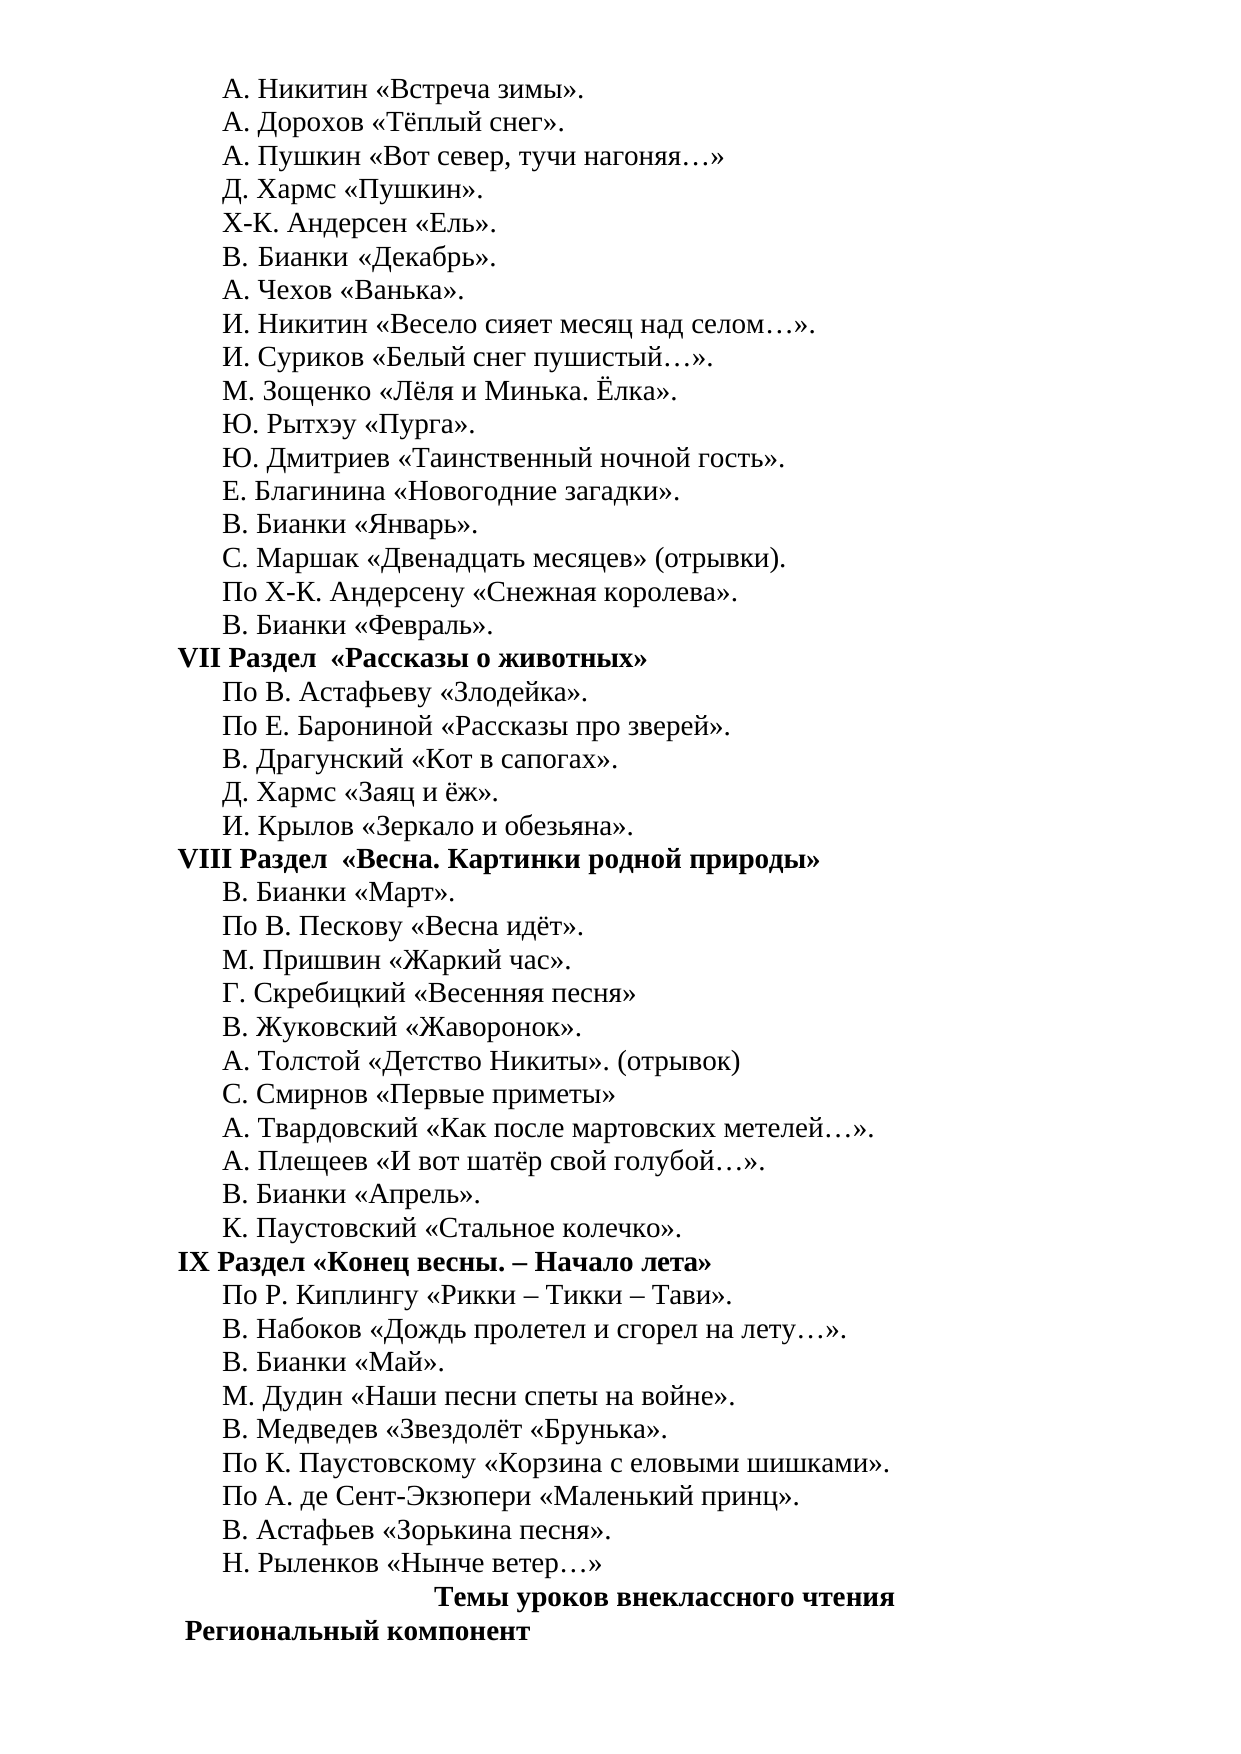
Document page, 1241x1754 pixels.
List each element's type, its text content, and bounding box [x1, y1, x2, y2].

subtitle Раздел «Конец весны. – Начало лета» [177, 1244, 1240, 1278]
text Х-К. Андерсен «Ель». В. Бианки «Декабрь». А. Чехов «Ванька». [222, 205, 497, 306]
text По В. Пескову «Весна идёт». М. Пришвин «Жаркий час». [222, 908, 607, 975]
text А. Пушкин «Вот север, тучи нагоняя…» Д. Хармс «Пушкин». [222, 138, 746, 205]
text А. Никитин «Встреча зимы». А. Дорохов «Тёплый снег». [222, 71, 607, 138]
text И. Никитин «Весело сияет месяц над селом…». И. Суриков «Белый снег пушистый…». [222, 306, 816, 373]
text А. Твардовский «Как после мартовских метелей…». А. Плещеев «И вот шатёр свой голубой…». [222, 1110, 887, 1177]
text В. Бианки «Январь». [222, 507, 1240, 541]
text А. Толстой «Детство Никиты». (отрывок) С. Смирнов «Первые приметы» [222, 1043, 746, 1110]
subtitle Раздел «Рассказы о животных» [177, 641, 1240, 674]
text Ю. Дмитриев «Таинственный ночной гость». Е. Благинина «Новогодние загадки». [222, 440, 794, 507]
text В. Набоков «Дождь пролетел и сгорел на лету…». В. Бианки «Май». [222, 1311, 857, 1378]
text К. Паустовский «Стальное колечко». [222, 1210, 1240, 1244]
text С. Маршак «Двенадцать месяцев» (отрывки). По Х-К. Андерсену «Снежная королева». [222, 541, 816, 608]
text Г. Скребицкий «Весенняя песня» В. Жуковский «Жаворонок». [222, 976, 641, 1043]
text По К. Паустовскому «Корзина с еловыми шишками». По А. де Сент-Экзюпери «Маленький принц». [222, 1445, 919, 1512]
subtitle Раздел «Весна. Картинки родной природы» [177, 842, 1240, 875]
text В. Бианки «Февраль». [222, 608, 1240, 641]
text По В. Астафьеву «Злодейка». [222, 674, 1240, 708]
subtitle Темы уроков внеклассного чтения Региональный компонент [184, 1579, 1073, 1646]
text По Р. Киплингу «Рикки – Тикки – Тави». [222, 1278, 1240, 1311]
text Д. Хармс «Заяц и ёж». [222, 775, 1240, 808]
text В. Астафьев «Зорькина песня». Н. Рыленков «Нынче ветер…» [222, 1512, 633, 1579]
text М. Зощенко «Лёля и Минька. Ёлка». Ю. Рытхэу «Пурга». [222, 373, 708, 440]
text В. Бианки «Март». [222, 875, 1240, 908]
text В. Бианки «Апрель». [222, 1177, 1240, 1210]
text М. Дудин «Наши песни спеты на войне». В. Медведев «Звездолёт «Брунька». [222, 1378, 746, 1445]
text И. Крылов «Зеркало и обезьяна». [222, 808, 1240, 841]
text По Е. Барониной «Рассказы про зверей». В. Драгунский «Кот в сапогах». [222, 708, 746, 775]
